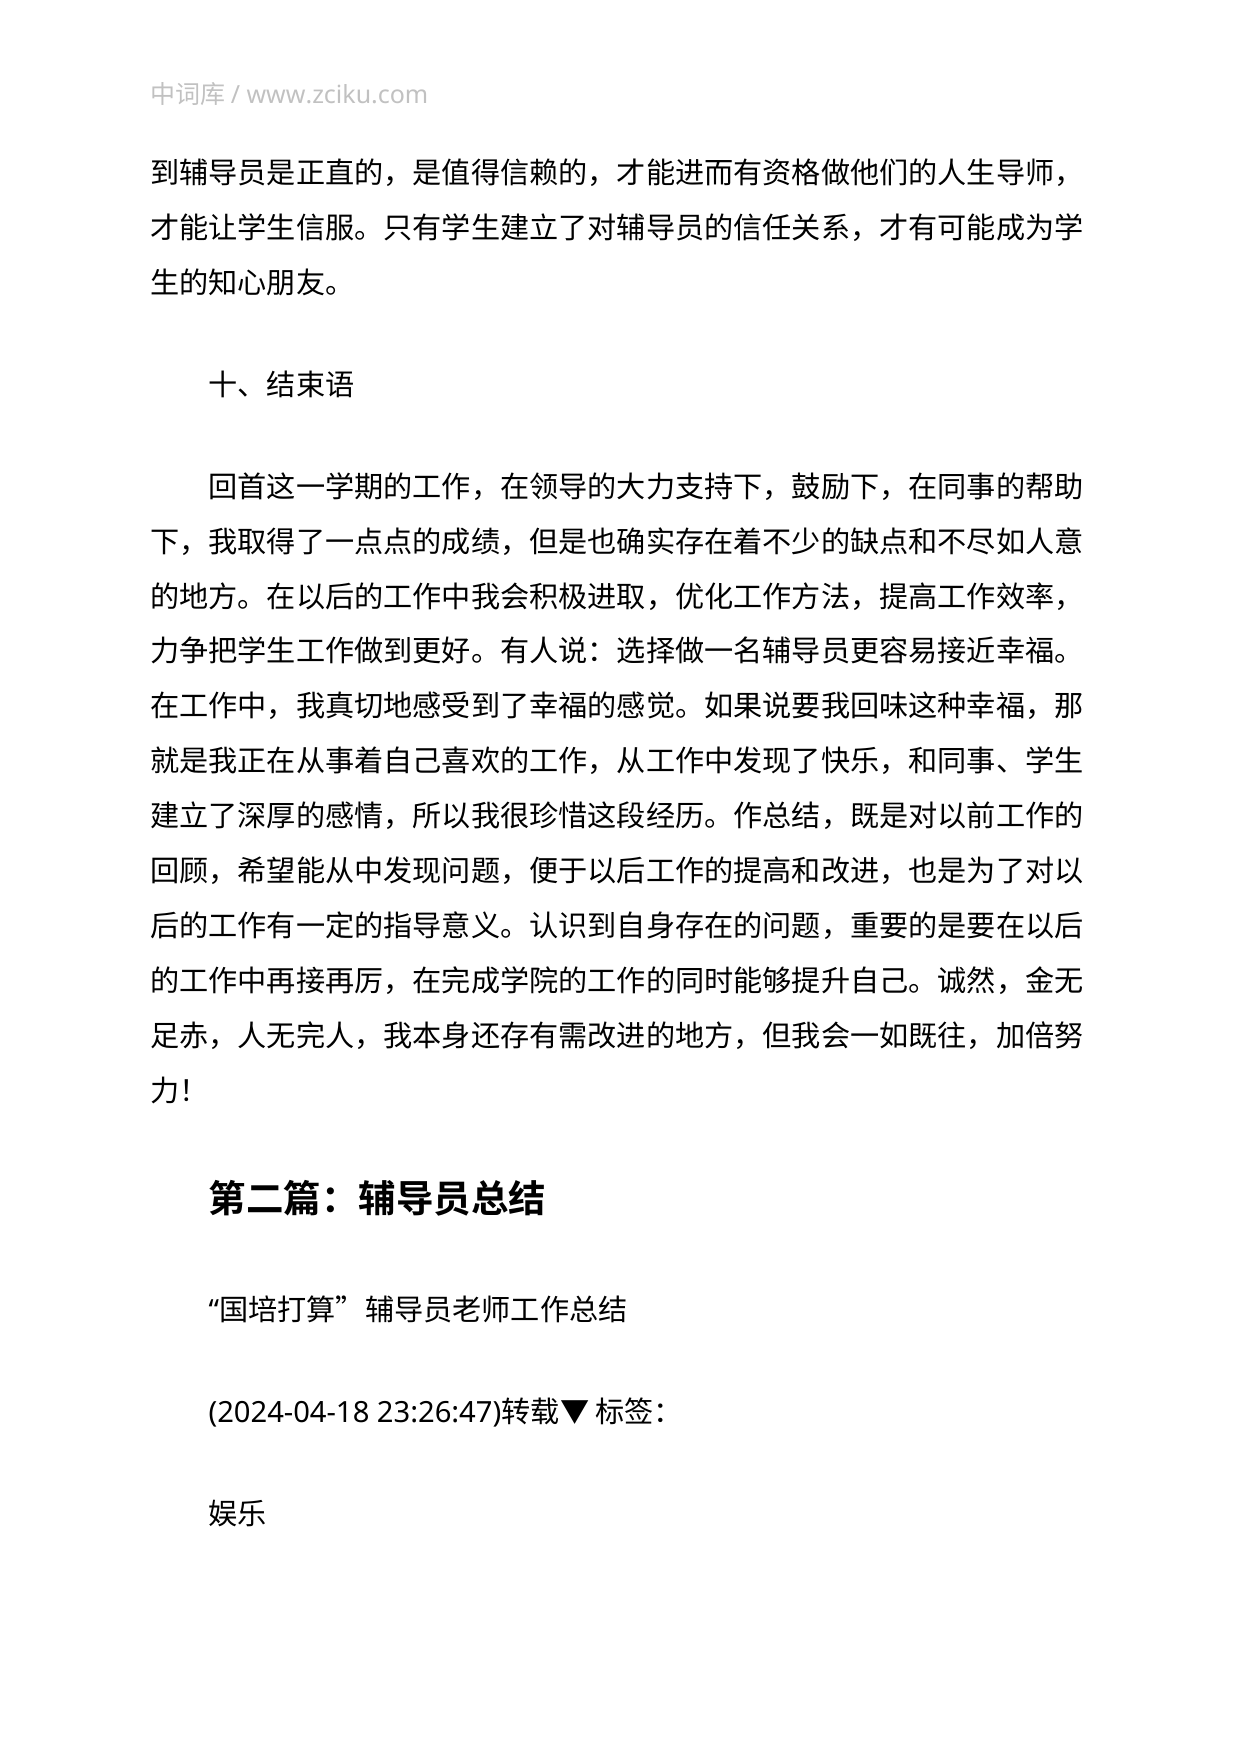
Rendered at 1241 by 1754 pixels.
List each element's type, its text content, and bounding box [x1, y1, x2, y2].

text “国培打算”辅导员老师工作总结 [150, 1286, 1090, 1329]
text 娱乐 [150, 1490, 1090, 1533]
text (2024-04-18 23:26:47)转载▼ 标签： [150, 1388, 1090, 1431]
text 回首这一学期的工作，在领导的大力支持下，鼓励下，在同事的帮助下，我取得了一点点的成绩，但是也确实存在着不少的缺点和不尽如人意的地方。在以后的工作中我会积极进取，优化工作方法，提高工作效率，力争把学生工作做到更好。有人说：选择做一名辅导员更容易接近幸福。在工作中，我真切地感受到了幸福的感觉。如果说要我回味这种幸福，那就是我正在从事着自己喜欢的工作，从工作中发现了快乐，和同事、学生建立了深厚的感情，所以我很珍惜这段经历。作总结，既是对以前工作的回顾，希望能从中发现问题，便于以后工作的提高和改进，也是为了对以后的工作有一定的指导意义。认识到自身存在的问题，重要的是要在以后的工作中再接再厉，在完成学院的工作的同时能够提升自己。诚然，金无足赤，人无完人，我本身还存有需改进的地方，但我会一如既往，加倍努力！ [150, 463, 1090, 1109]
text 十、结束语 [150, 362, 1090, 404]
text 第二篇：辅导员总结 [150, 1169, 1090, 1223]
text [150, 150, 1090, 302]
